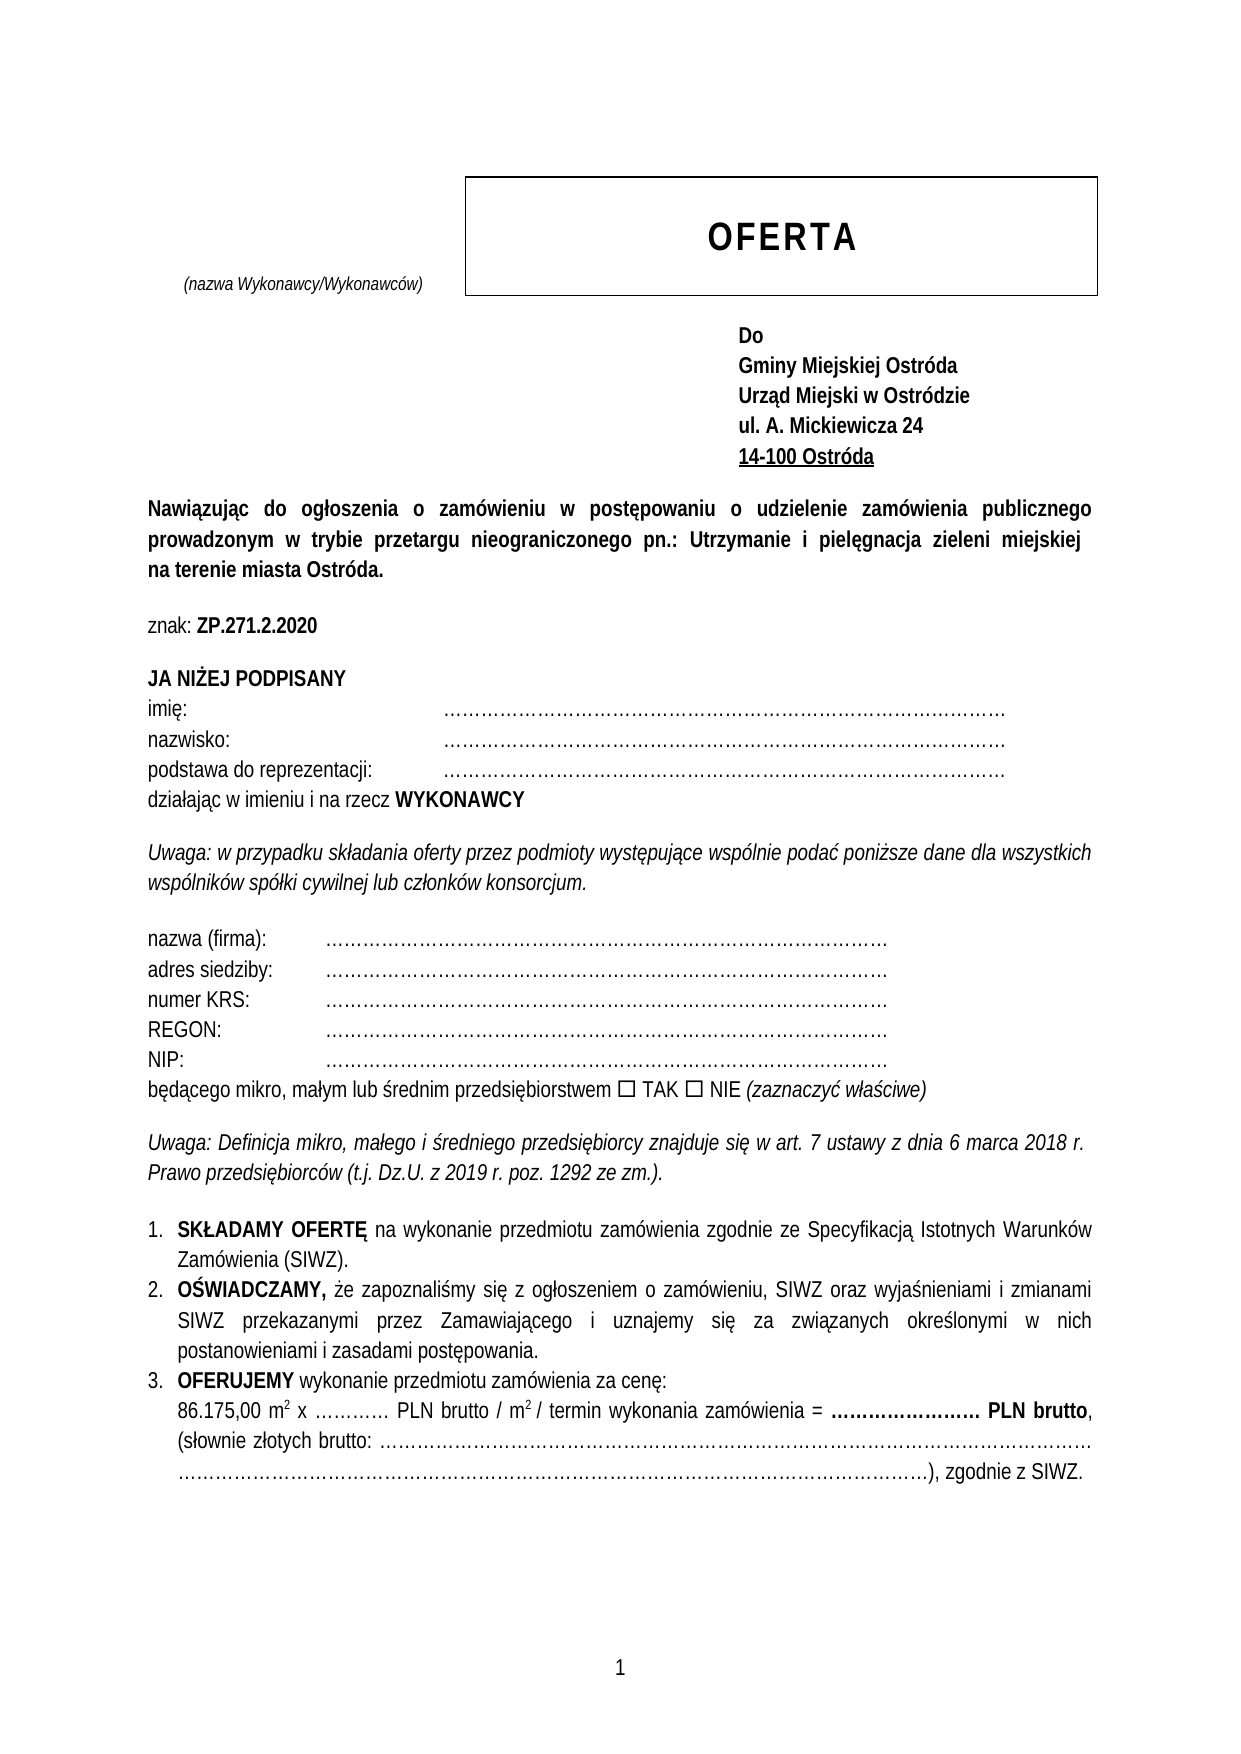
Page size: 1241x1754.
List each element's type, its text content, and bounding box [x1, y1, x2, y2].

list OFERUJEMY wykonanie przedmiotu zamówienia za cenę: [148, 1367, 1093, 1393]
text ul. A. Mickiewicza 24 [738, 412, 1093, 439]
text Nawiązując do ogłoszenia o zamówieniu w postępowaniu o udzielenie zamówienia publicznego prowadzonym w trybie przetargu nieograniczonego pn.: Utrzymanie i pielęgnacja zieleni miejskiej na terenie miasta Ostróda. [148, 495, 1093, 582]
text 14-100 Ostróda [738, 443, 1093, 469]
list OŚWIADCZAMY, że zapoznaliśmy się z ogłoszeniem o zamówieniu, SIWZ oraz wyjaśnieniami i zmianami SIWZ przekazanymi przez Zamawiającego i uznajemy się za związanych określonymi w nich postanowieniami i zasadami postępowania. [148, 1276, 1093, 1363]
text Gminy Miejskiej Ostróda [738, 352, 1093, 378]
text będącego mikro, małym lub średnim przedsiębiorstwem TAK NIE (zaznaczyć właściwe) [148, 1076, 1093, 1103]
text imię: ……………………………………………………………………………… [148, 695, 1093, 722]
table_header (nazwa Wykonawcy/Wykonawców) [141, 176, 465, 294]
table_header OFERTA [466, 178, 1097, 294]
text NIP: ……………………………………………………………………………… [148, 1046, 1093, 1073]
text nazwisko: ……………………………………………………………………………… [148, 726, 1093, 752]
text numer KRS: ……………………………………………………………………………… [148, 986, 1093, 1012]
text Uwaga: Definicja mikro, małego i średniego przedsiębiorcy znajduje się w art. 7 ustawy z dnia 6 marca 2018 r. Prawo przedsiębiorców (t.j. Dz.U. z 2019 r. poz. 1292 ze zm.). [148, 1129, 1093, 1186]
text znak: ZP.271.2.2020 [148, 612, 1093, 639]
text Urząd Miejski w Ostródzie [738, 382, 1093, 409]
text Do [738, 322, 1090, 348]
text 86.175,00 m2 x ………… PLN brutto / m2 / termin wykonania zamówienia = …………………… PLN brutto, (słownie złotych brutto: …………………………………………………………………………………………………… …………………………………………………………………………………………………………), zgodnie z SIWZ. [177, 1397, 1093, 1484]
text nazwa (firma): ……………………………………………………………………………… [148, 925, 1093, 952]
text działając w imieniu i na rzecz WYKONAWCY [148, 786, 1093, 812]
list SKŁADAMY OFERTĘ na wykonanie przedmiotu zamówienia zgodnie ze Specyfikacją Istotnych Warunków Zamówienia (SIWZ). [148, 1216, 1093, 1272]
text JA NIŻEJ PODPISANY [148, 665, 1093, 691]
text Uwaga: w przypadku składania oferty przez podmioty występujące wspólnie podać poniższe dane dla wszystkich wspólników spółki cywilnej lub członków konsorcjum. [148, 839, 1093, 895]
text REGON: ……………………………………………………………………………… [148, 1016, 1093, 1042]
text adres siedziby: ……………………………………………………………………………… [148, 956, 1093, 982]
text podstawa do reprezentacji: ……………………………………………………………………………… [148, 756, 1093, 782]
